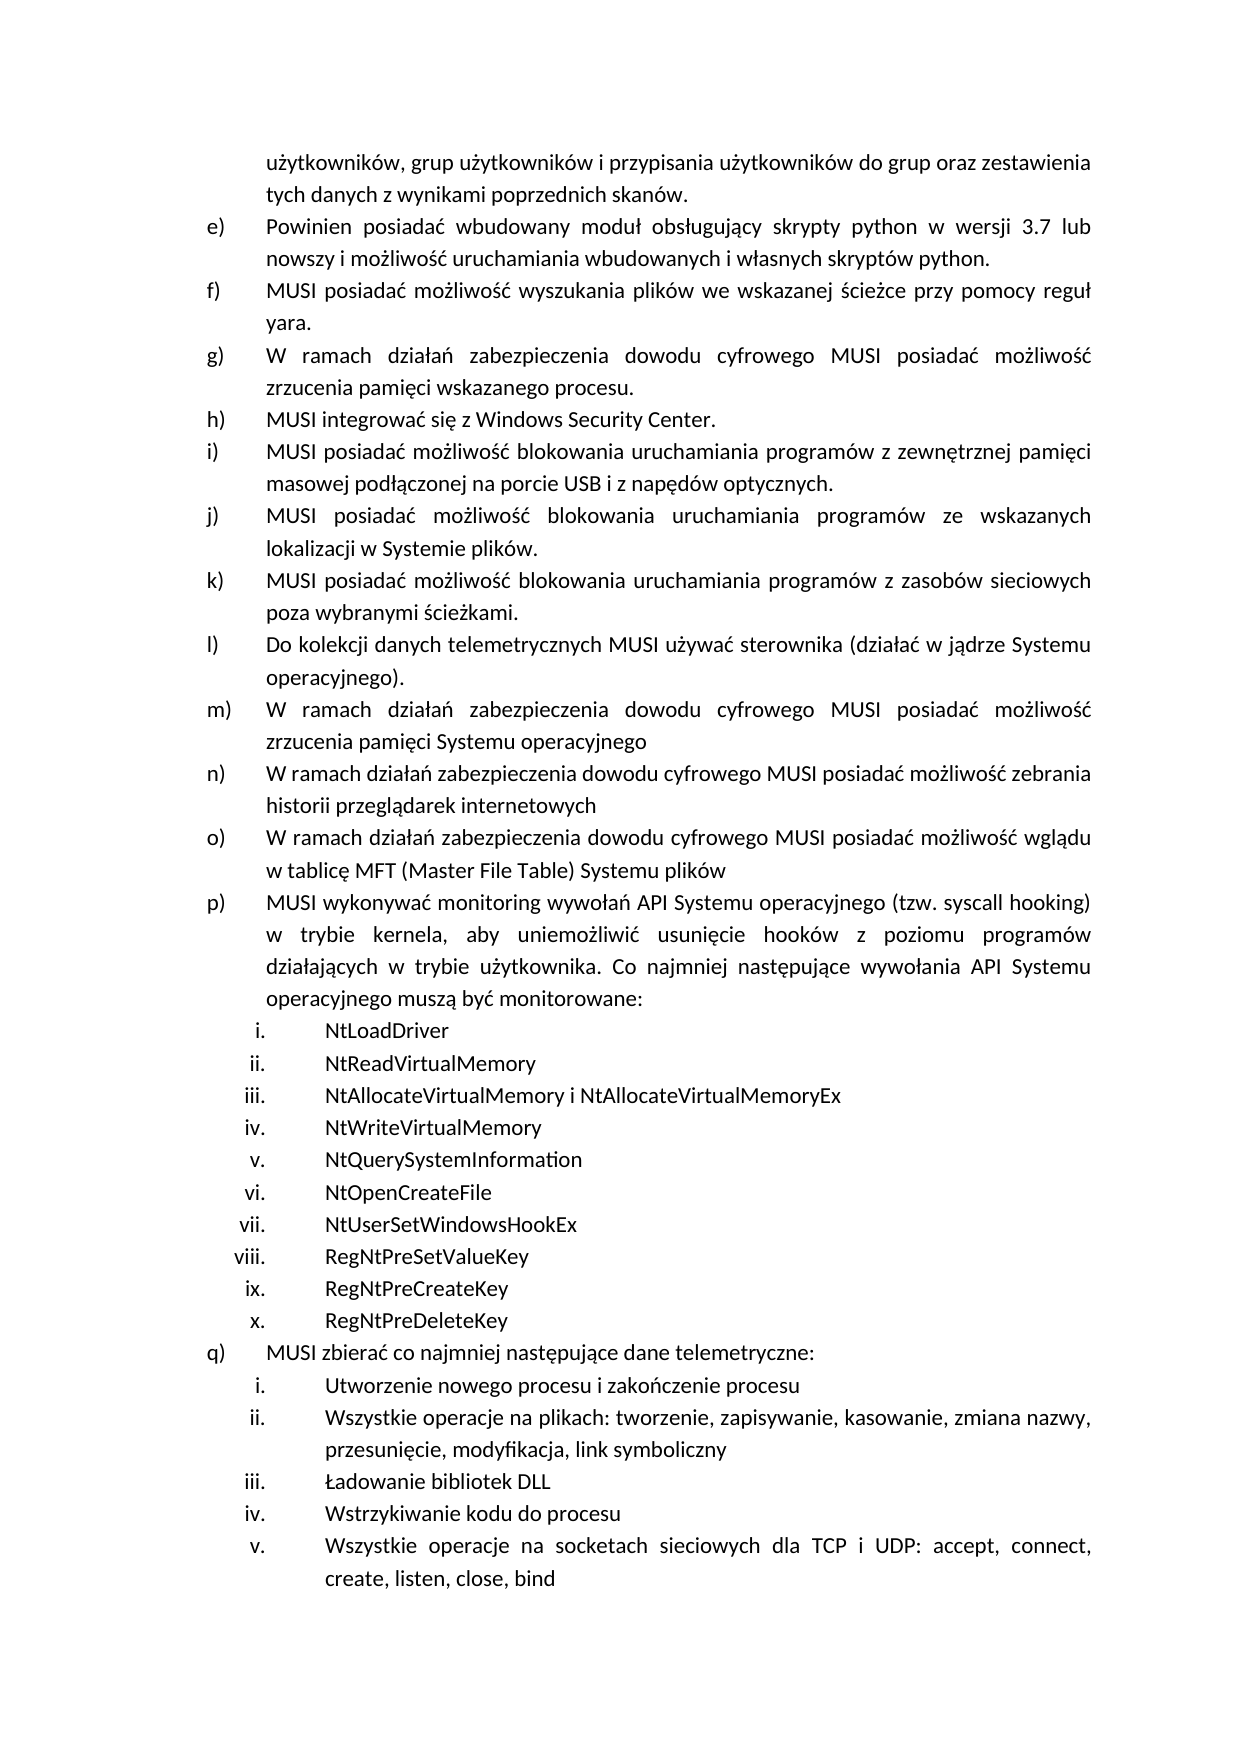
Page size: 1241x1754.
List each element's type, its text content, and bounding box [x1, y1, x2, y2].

list NtLoadDriver [266, 1017, 1093, 1045]
list NtUserSetWindowsHookEx [266, 1210, 1093, 1238]
list MUSI wykonywać monitoring wywołań API Systemu operacyjnego (tzw. syscall hooking) w trybie kernela, aby uniemożliwić usunięcie hooków z poziomu programów działających w trybie użytkownika. Co najmniej następujące wywołania API Systemu operacyjnego muszą być monitorowane: [207, 888, 1093, 1012]
list Wstrzykiwanie kodu do procesu [266, 1499, 1093, 1527]
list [207, 148, 1093, 208]
list W ramach działań zabezpieczenia dowodu cyfrowego MUSI posiadać możliwość wglądu w tablicę MFT (Master File Table) Systemu plików [207, 823, 1093, 884]
list Wszystkie operacje na plikach: tworzenie, zapisywanie, kasowanie, zmiana nazwy, przesunięcie, modyfikacja, link symboliczny [266, 1403, 1093, 1463]
list RegNtPreDeleteKey [266, 1306, 1093, 1334]
list MUSI integrować się z Windows Security Center. [207, 405, 1093, 433]
list W ramach działań zabezpieczenia dowodu cyfrowego MUSI posiadać możliwość zrzucenia pamięci wskazanego procesu. [207, 341, 1093, 401]
list Do kolekcji danych telemetrycznych MUSI używać sterownika (działać w jądrze Systemu operacyjnego). [207, 630, 1093, 691]
list RegNtPreSetValueKey [266, 1242, 1093, 1270]
list RegNtPreCreateKey [266, 1274, 1093, 1302]
list MUSI posiadać możliwość blokowania uruchamiania programów z zasobów sieciowych poza wybranymi ścieżkami. [207, 566, 1093, 626]
list NtOpenCreateFile [266, 1178, 1093, 1206]
list Utworzenie nowego procesu i zakończenie procesu [266, 1371, 1093, 1399]
list Powinien posiadać wbudowany moduł obsługujący skrypty python w wersji 3.7 lub nowszy i możliwość uruchamiania wbudowanych i własnych skryptów python. [207, 212, 1093, 272]
list MUSI posiadać możliwość blokowania uruchamiania programów ze wskazanych lokalizacji w Systemie plików. [207, 502, 1093, 562]
list NtQuerySystemInformation [266, 1145, 1093, 1173]
list MUSI posiadać możliwość blokowania uruchamiania programów z zewnętrznej pamięci masowej podłączonej na porcie USB i z napędów optycznych. [207, 437, 1093, 497]
list W ramach działań zabezpieczenia dowodu cyfrowego MUSI posiadać możliwość zrzucenia pamięci Systemu operacyjnego [207, 695, 1093, 755]
list Wszystkie operacje na socketach sieciowych dla TCP i UDP: accept, connect, create, listen, close, bind [266, 1532, 1093, 1592]
list NtAllocateVirtualMemory i NtAllocateVirtualMemoryEx [266, 1081, 1093, 1109]
list W ramach działań zabezpieczenia dowodu cyfrowego MUSI posiadać możliwość zebrania historii przeglądarek internetowych [207, 759, 1093, 819]
list NtReadVirtualMemory [266, 1049, 1093, 1077]
list MUSI zbierać co najmniej następujące dane telemetryczne: [207, 1338, 1093, 1367]
list NtWriteVirtualMemory [266, 1113, 1093, 1141]
list MUSI posiadać możliwość wyszukania plików we wskazanej ścieżce przy pomocy reguł yara. [207, 276, 1093, 337]
list Ładowanie bibliotek DLL [266, 1467, 1093, 1495]
